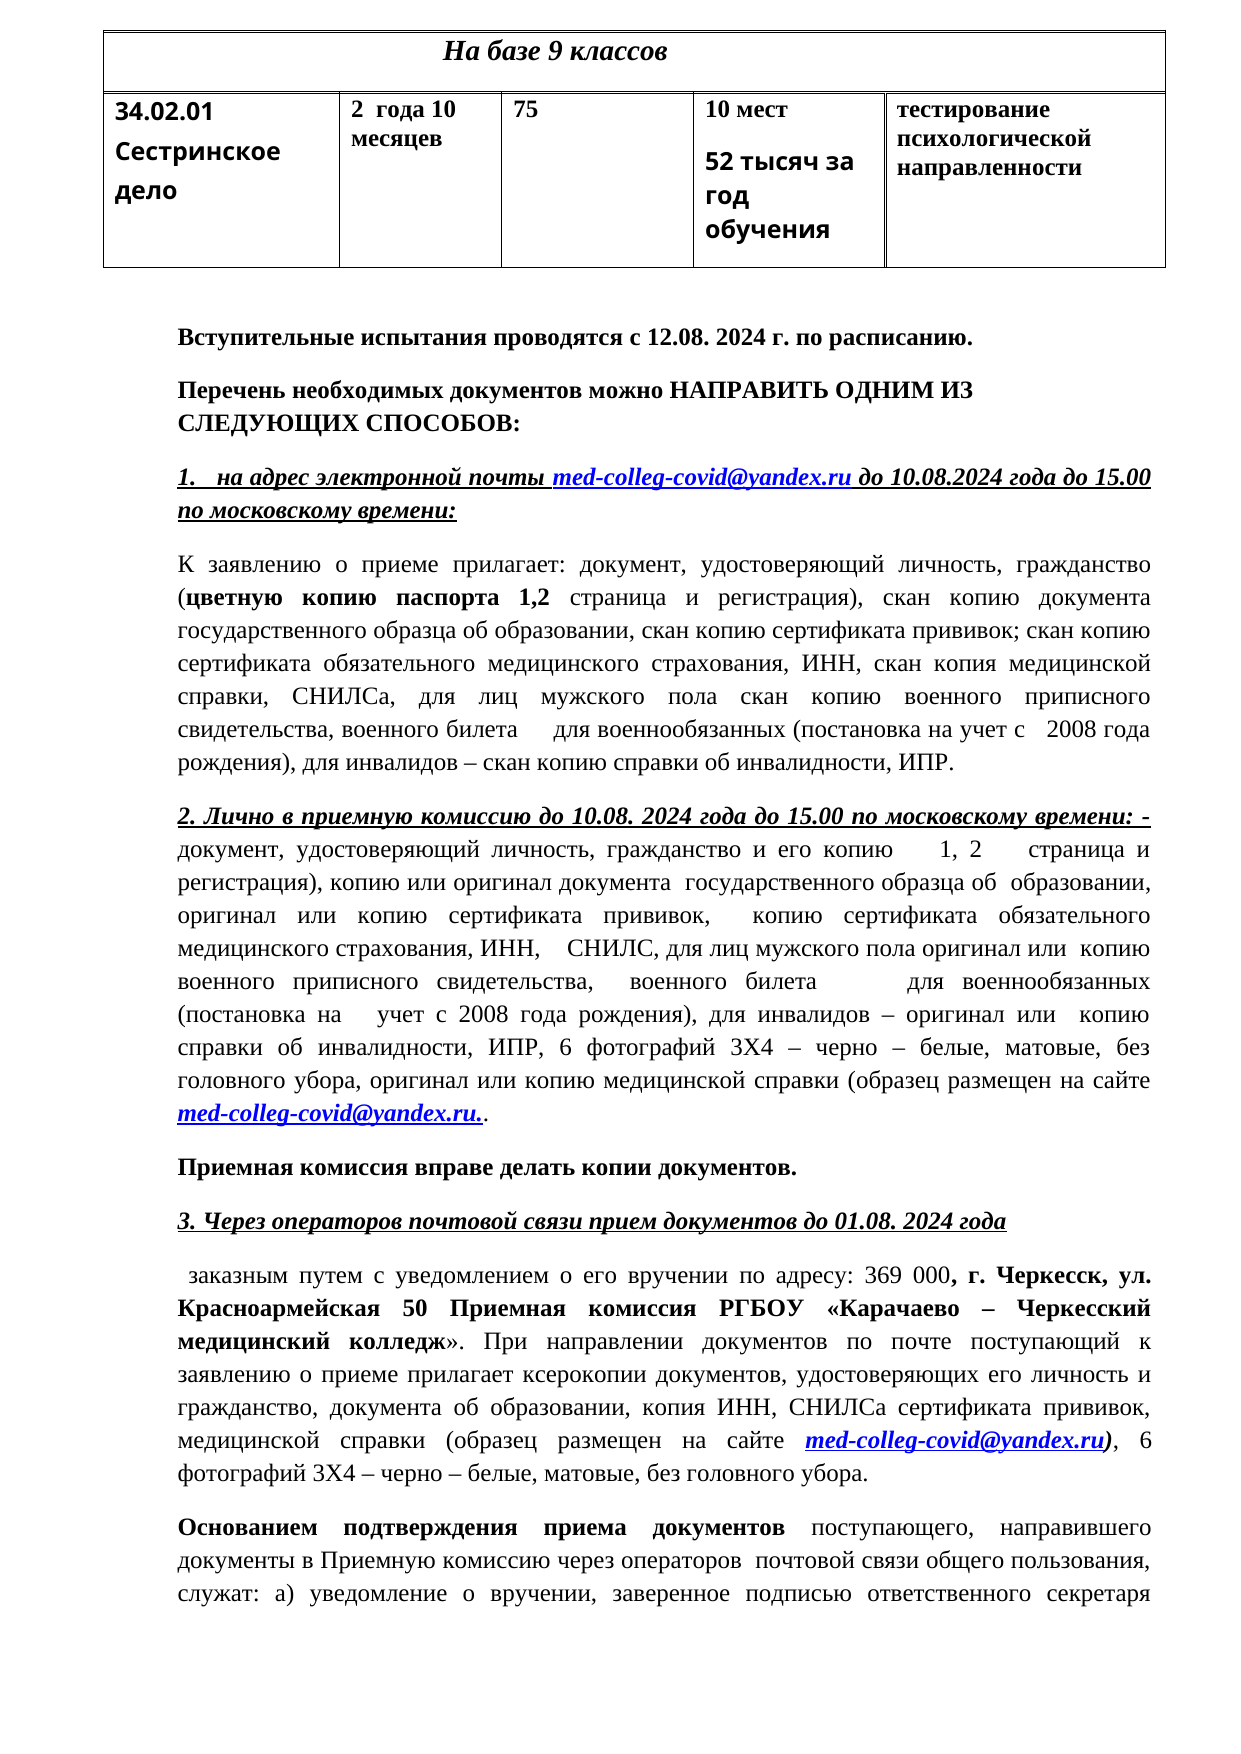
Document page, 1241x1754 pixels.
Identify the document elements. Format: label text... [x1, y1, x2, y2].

table_cell 34.02.01 Сестринское дело [104, 94, 339, 267]
text Перечень необходимых документов можно НАПРАВИТЬ ОДНИМ ИЗ СЛЕДУЮЩИХ СПОСОБОВ: [177, 375, 1152, 437]
text 3. Через операторов почтовой связи прием документов до 01.08. 2024 года [177, 1206, 1152, 1235]
text Приемная комиссия вправе делать копии документов. [177, 1152, 1152, 1181]
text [177, 1512, 1152, 1607]
text 1. на адрес электронной почты med-colleg-covid@yandex.ru до 10.08.2024 года до 15.00 по московскому времени: [177, 462, 1152, 524]
table_cell тестирование психологической направленности [887, 94, 1165, 267]
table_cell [104, 33, 1165, 91]
table_cell 10 мест 52 тысяч за год обучения [694, 94, 884, 267]
table_cell 75 [502, 94, 693, 267]
text Вступительные испытания проводятся c 12.08. 2024 г. по расписанию. [177, 322, 1152, 350]
table_cell 2 года 10 месяцев [340, 94, 501, 267]
text К заявлению о приеме прилагает: документ, удостоверяющий личность, гражданство (цветную копию паспорта 1,2 страница и регистрация), скан копию документа государственного образца об образовании, скан копию сертификата прививок; скан копию сертификата обязательного медицинского страхования, ИНН, скан копия медицинской справки, СНИЛСа, для лиц мужского пола скан копию военного приписного свидетельства, военного билета для военнообязанных (постановка на учет с 2008 года рождения), для инвалидов – скан копию справки об инвалидности, ИПР. [177, 549, 1152, 776]
text 2. Лично в приемную комиссию до 10.08. 2024 года до 15.00 по московскому времени: -документ, удостоверяющий личность, гражданство и его копию 1, 2 страница и регистрация), копию или оригинал документа государственного образца об образовании, оригинал или копию сертификата прививок, копию сертификата обязательного медицинского страхования, ИНН, СНИЛС, для лиц мужского пола оригинал или копию военного приписного свидетельства, военного билета для военнообязанных (постановка на учет с 2008 года рождения), для инвалидов – оригинал или копию справки об инвалидности, ИПР, 6 фотографий 3Х4 – черно – белые, матовые, без головного убора, оригинал или копию медицинской справки (образец размещен на сайте med-colleg-covid@yandex.ru.. [177, 801, 1152, 1127]
text заказным путем с уведомлением о его вручении по адресу: . Черкесск, ул. Красноармейская 50 Приемная комиссия РГБОУ «Карачаево – Черкесский медицинский колледж». При направлении документов по почте поступающий к заявлению о приеме прилагает ксерокопии документов, удостоверяющих его личность и гражданство, документа об образовании, копия ИНН, СНИЛСа сертификата прививок, медицинской справки (образец размещен на сайте med-colleg-covid@yandex.ru), 6 фотографий 3Х4 – черно – белые, матовые, без головного убора. [177, 1260, 1152, 1487]
